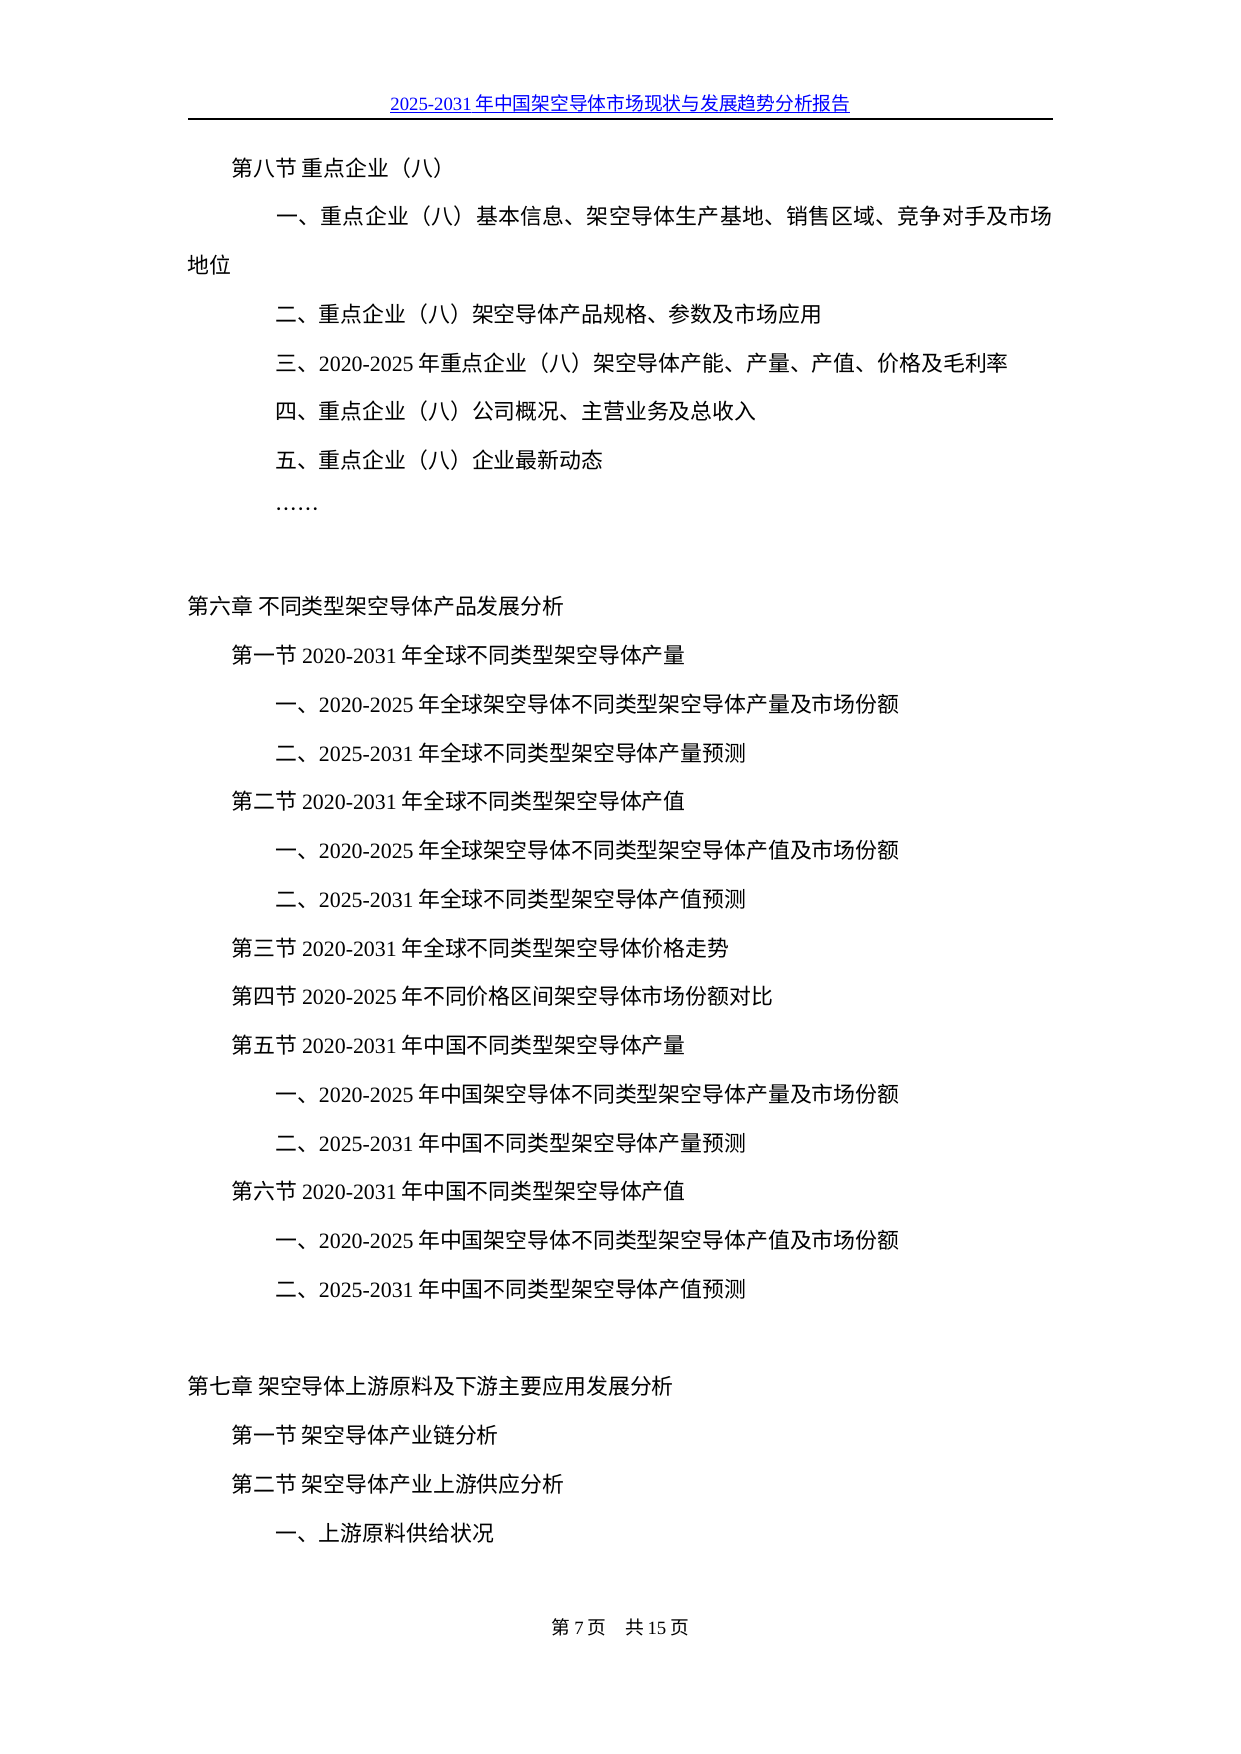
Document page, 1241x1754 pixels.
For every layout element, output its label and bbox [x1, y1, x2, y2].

text [187, 150, 1053, 1548]
